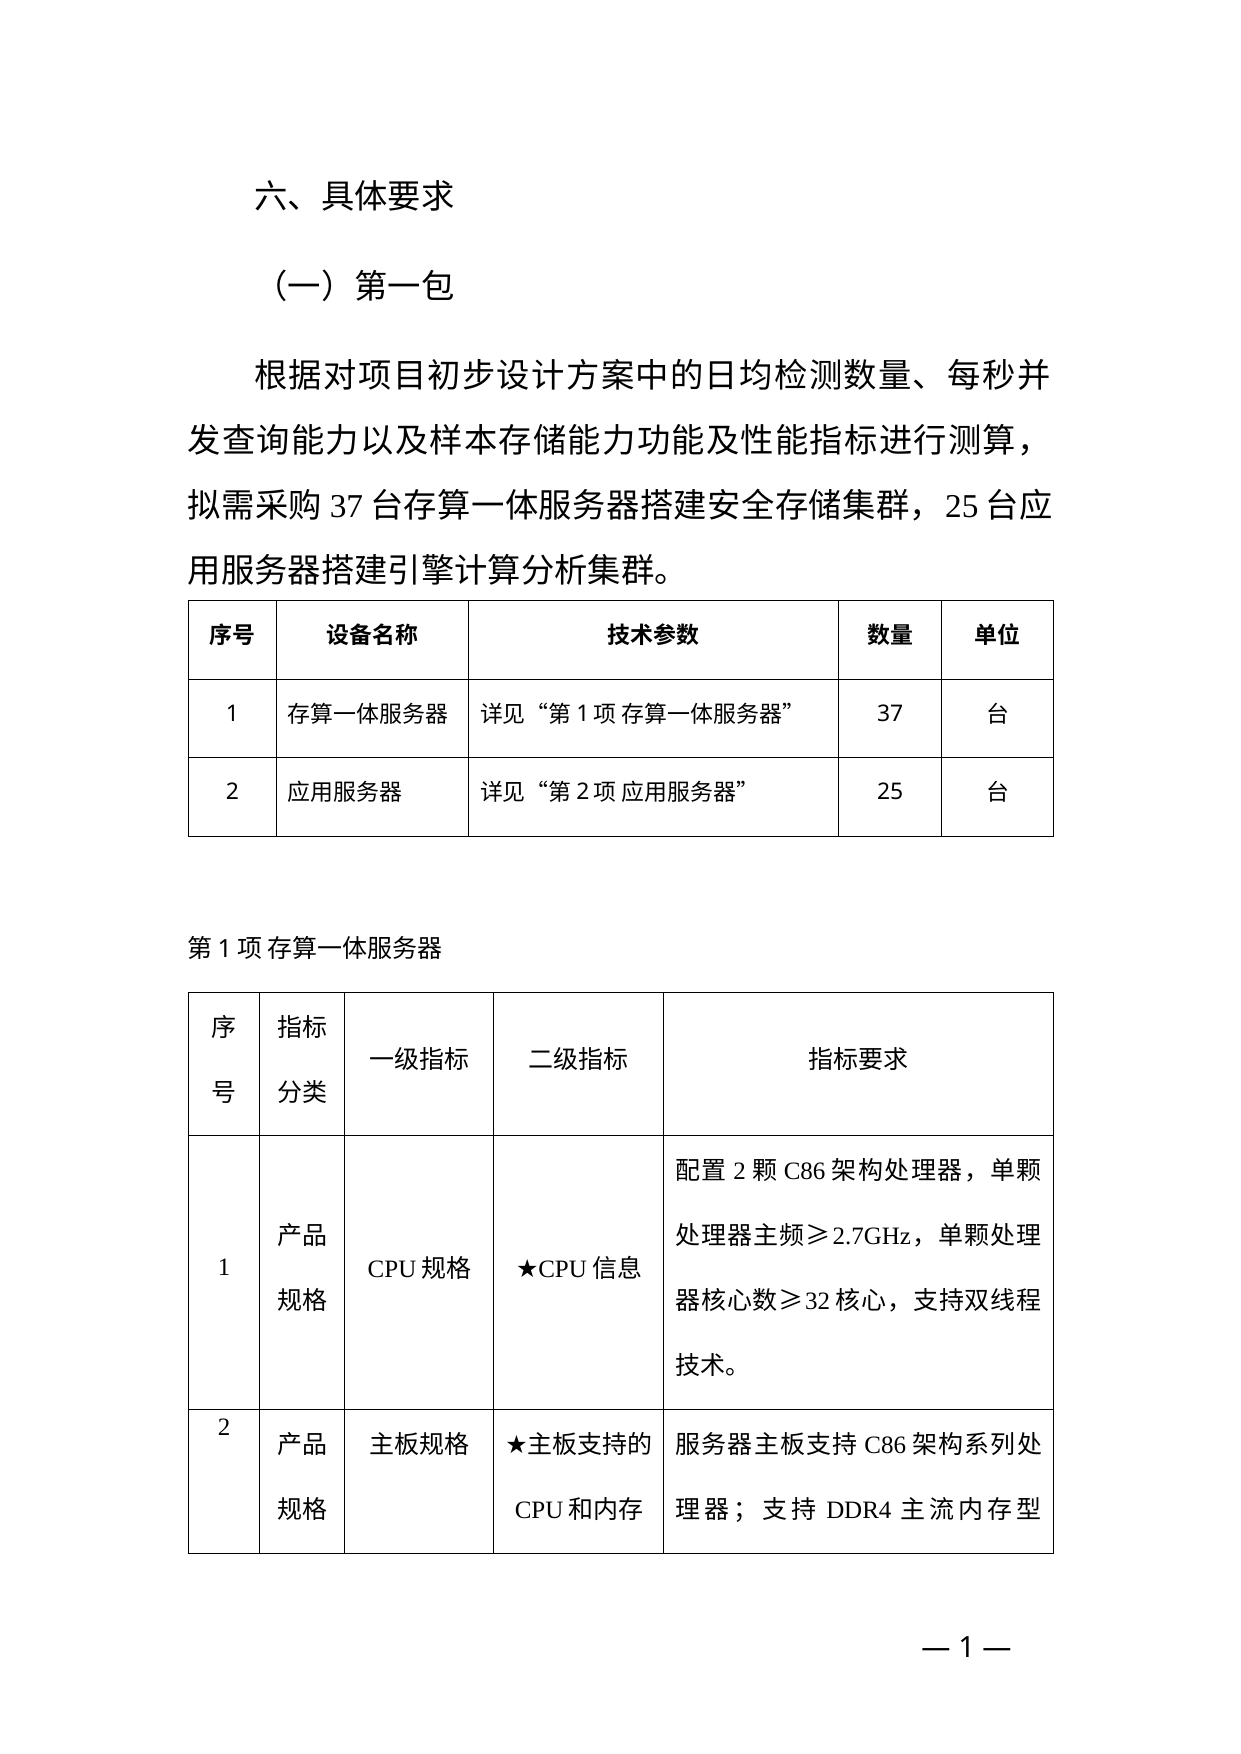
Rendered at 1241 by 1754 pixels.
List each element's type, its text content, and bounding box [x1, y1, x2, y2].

table_cell 详见“第1项 存算一体服务器” [469, 680, 838, 757]
table_cell 37 [839, 680, 941, 757]
table_cell 应用服务器 [277, 758, 468, 836]
table_header 数量 [839, 601, 941, 679]
table_header 技术参数 [469, 601, 838, 679]
table_cell 台 [942, 758, 1053, 836]
table_cell 1 [189, 680, 276, 757]
table_cell 主板规格 [345, 1410, 493, 1552]
table_cell ★主板支持的CPU和内存情况 [494, 1410, 663, 1552]
table_cell 25 [839, 758, 941, 836]
text 根据对项目初步设计方案中的日均检测数量、每秒并发查询能力以及样本存储能力功能及性能指标进行测算，拟需采购37台存算一体服务器搭建安全存储集群，25台应用服务器搭建引擎计算分析集群。 [187, 340, 1053, 600]
table_cell 存算一体服务器 [277, 680, 468, 757]
table_cell 产品规格 [260, 1136, 344, 1409]
table_header 单位 [942, 601, 1053, 679]
table_cell ★CPU信息 [494, 1136, 663, 1409]
table_header 设备名称 [277, 601, 468, 679]
table_header 一级指标 [345, 993, 493, 1135]
subtitle 六、具体要求 [187, 162, 1053, 227]
table_cell 详见“第2项 应用服务器” [469, 758, 838, 836]
table_cell 2 [189, 758, 276, 836]
table_header 序号 [189, 601, 276, 679]
table_cell 1 [189, 1136, 259, 1409]
table_cell 2 [189, 1410, 259, 1552]
text 第1项 存算一体服务器 [187, 914, 1053, 979]
table_cell 配置2颗C86架构处理器，单颗处理器主频≥2.7GHz，单颗处理器核心数≥32核心，支持双线程技术。 [664, 1136, 1053, 1409]
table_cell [664, 1410, 1053, 1552]
table_cell 产品规格 [260, 1410, 344, 1552]
table_header 指标分类 [260, 993, 344, 1135]
subtitle （一）第一包 [187, 251, 1053, 316]
table_header 指标要求 [664, 993, 1053, 1135]
table_cell 台 [942, 680, 1053, 757]
table_cell CPU规格 [345, 1136, 493, 1409]
table_header 二级指标 [494, 993, 663, 1135]
table_header 序号 [189, 993, 259, 1135]
